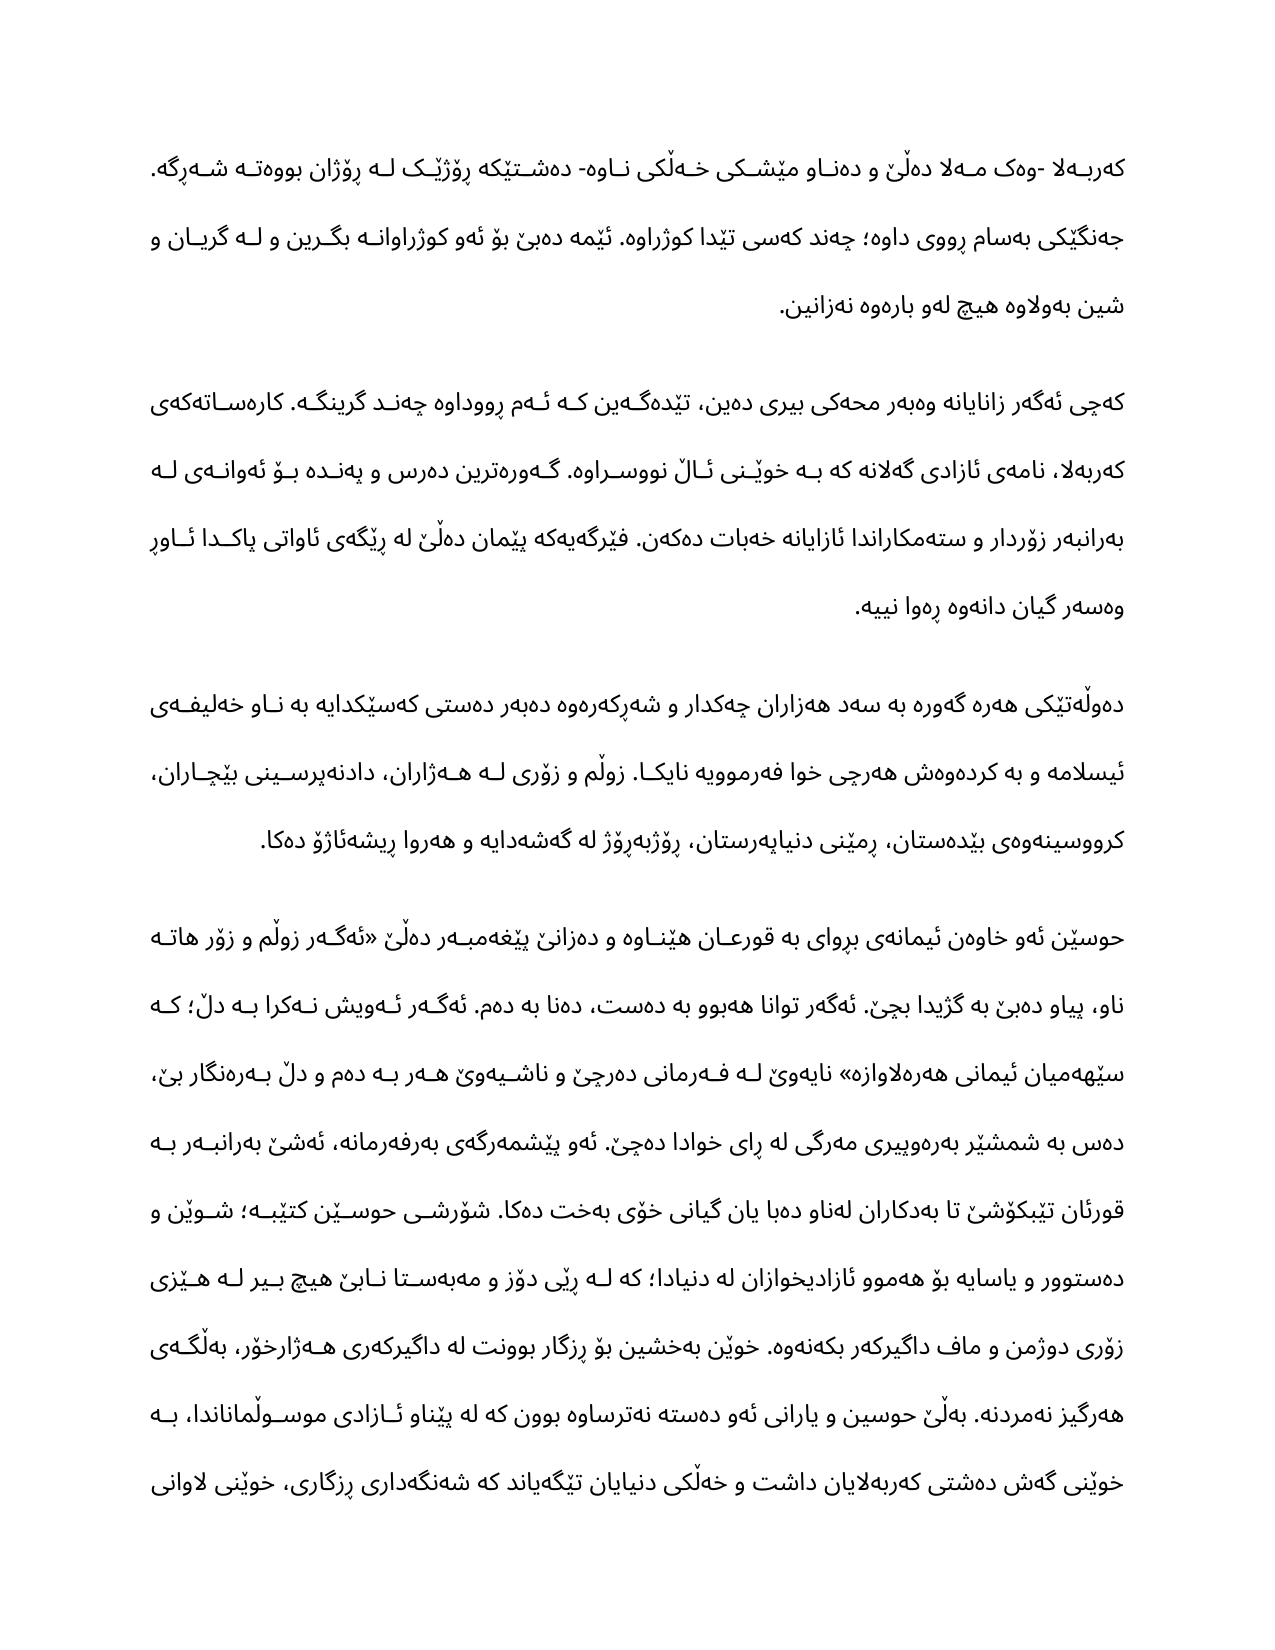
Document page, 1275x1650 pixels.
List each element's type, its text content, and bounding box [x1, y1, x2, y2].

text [150, 919, 1125, 1498]
text کەربەلا -وەک مەلا دەڵێ و دەناو مێشکی خەڵکی ناوە- دەشتێکە ڕۆژێک لە ڕۆژان بووەتە شەڕگە. جەنگێکی بەسام ڕووی داوە؛ چەند کەسی تێدا کوژراوە. ئێمە دەبێ بۆ ئەو کوژراوانە بگرین و لە گریان و شین بەولاوە هیچ لەو بارەوە نەزانین. [150, 150, 1125, 320]
text کەچی ئەگەر زانایانە وەبەر محەکی بیری دەین، تێدەگەین کە ئەم ڕووداوە چەند گرینگە. کارەساتەکەی کەربەلا، نامەی ئازادی گەلانە کە بە خوێنی ئاڵ نووسراوە. گەورەترین دەرس و پەندە بۆ ئەوانەی لە بەرانبەر زۆردار و ستەمکاراندا ئازایانە خەبات دەکەن. فێرگەیەکە پێمان دەڵێ لە ڕێگەی ئاواتی پاکدا ئاوڕ وەسەر گیان دانەوە ڕەوا نییە. [150, 383, 1125, 622]
text دەوڵەتێکی هەرە گەورە بە سەد هەزاران چەکدار و شەڕکەرەوە دەبەر دەستی کەسێکدایە بە ناو خەلیفەی ئیسلامە و بە کردەوەش هەرچی خوا فەرموویە نایکا. زوڵم و زۆری لە هەژاران، دادنەپرسینی بێچاران، کرووسینەوەی بێدەستان، ڕمێنی دنیاپەرستان، ڕۆژبەڕۆژ لە گەشەدایە و هەروا ڕیشەئاژۆ دەکا. [150, 685, 1125, 856]
